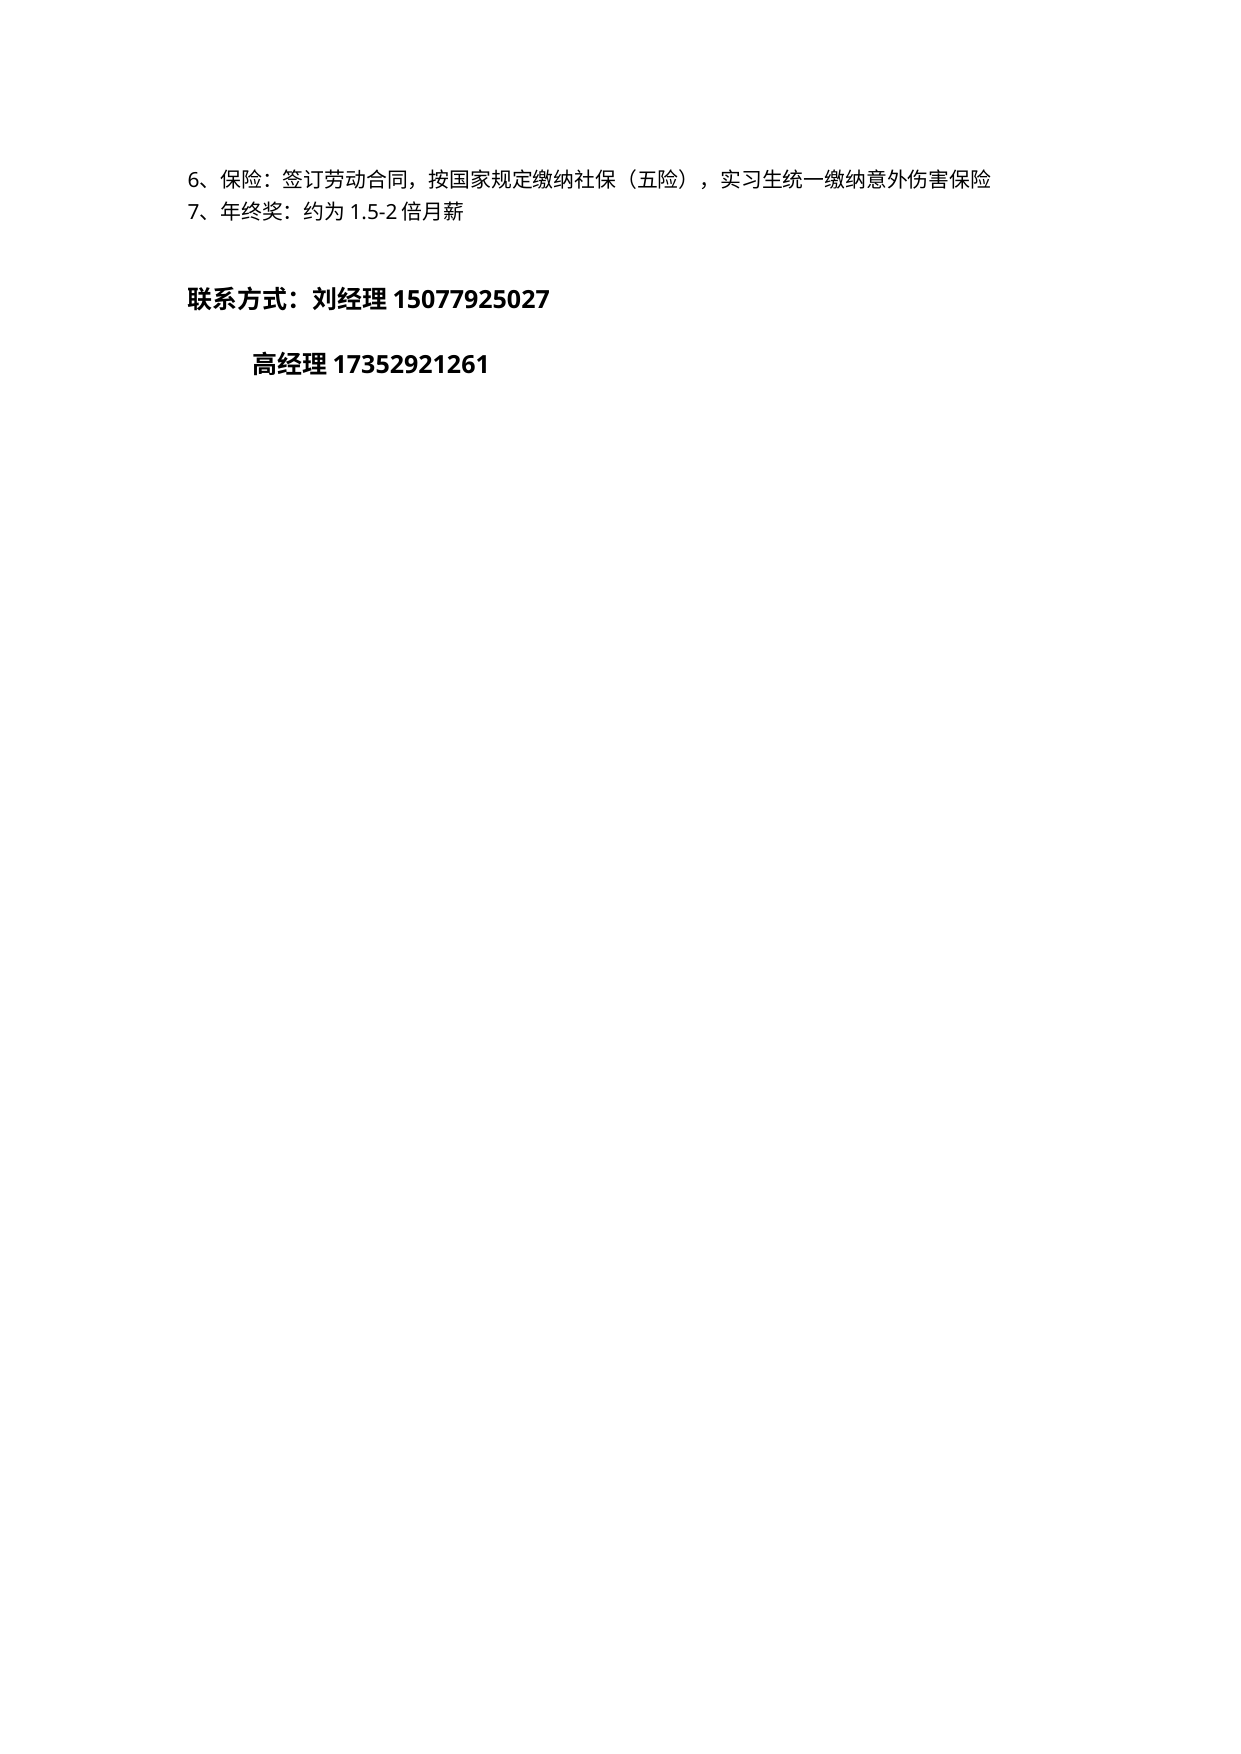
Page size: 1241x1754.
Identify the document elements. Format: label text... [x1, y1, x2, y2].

text 联系方式：刘经理15077925027 高经理17352921261 [187, 232, 1053, 427]
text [187, 162, 1053, 227]
